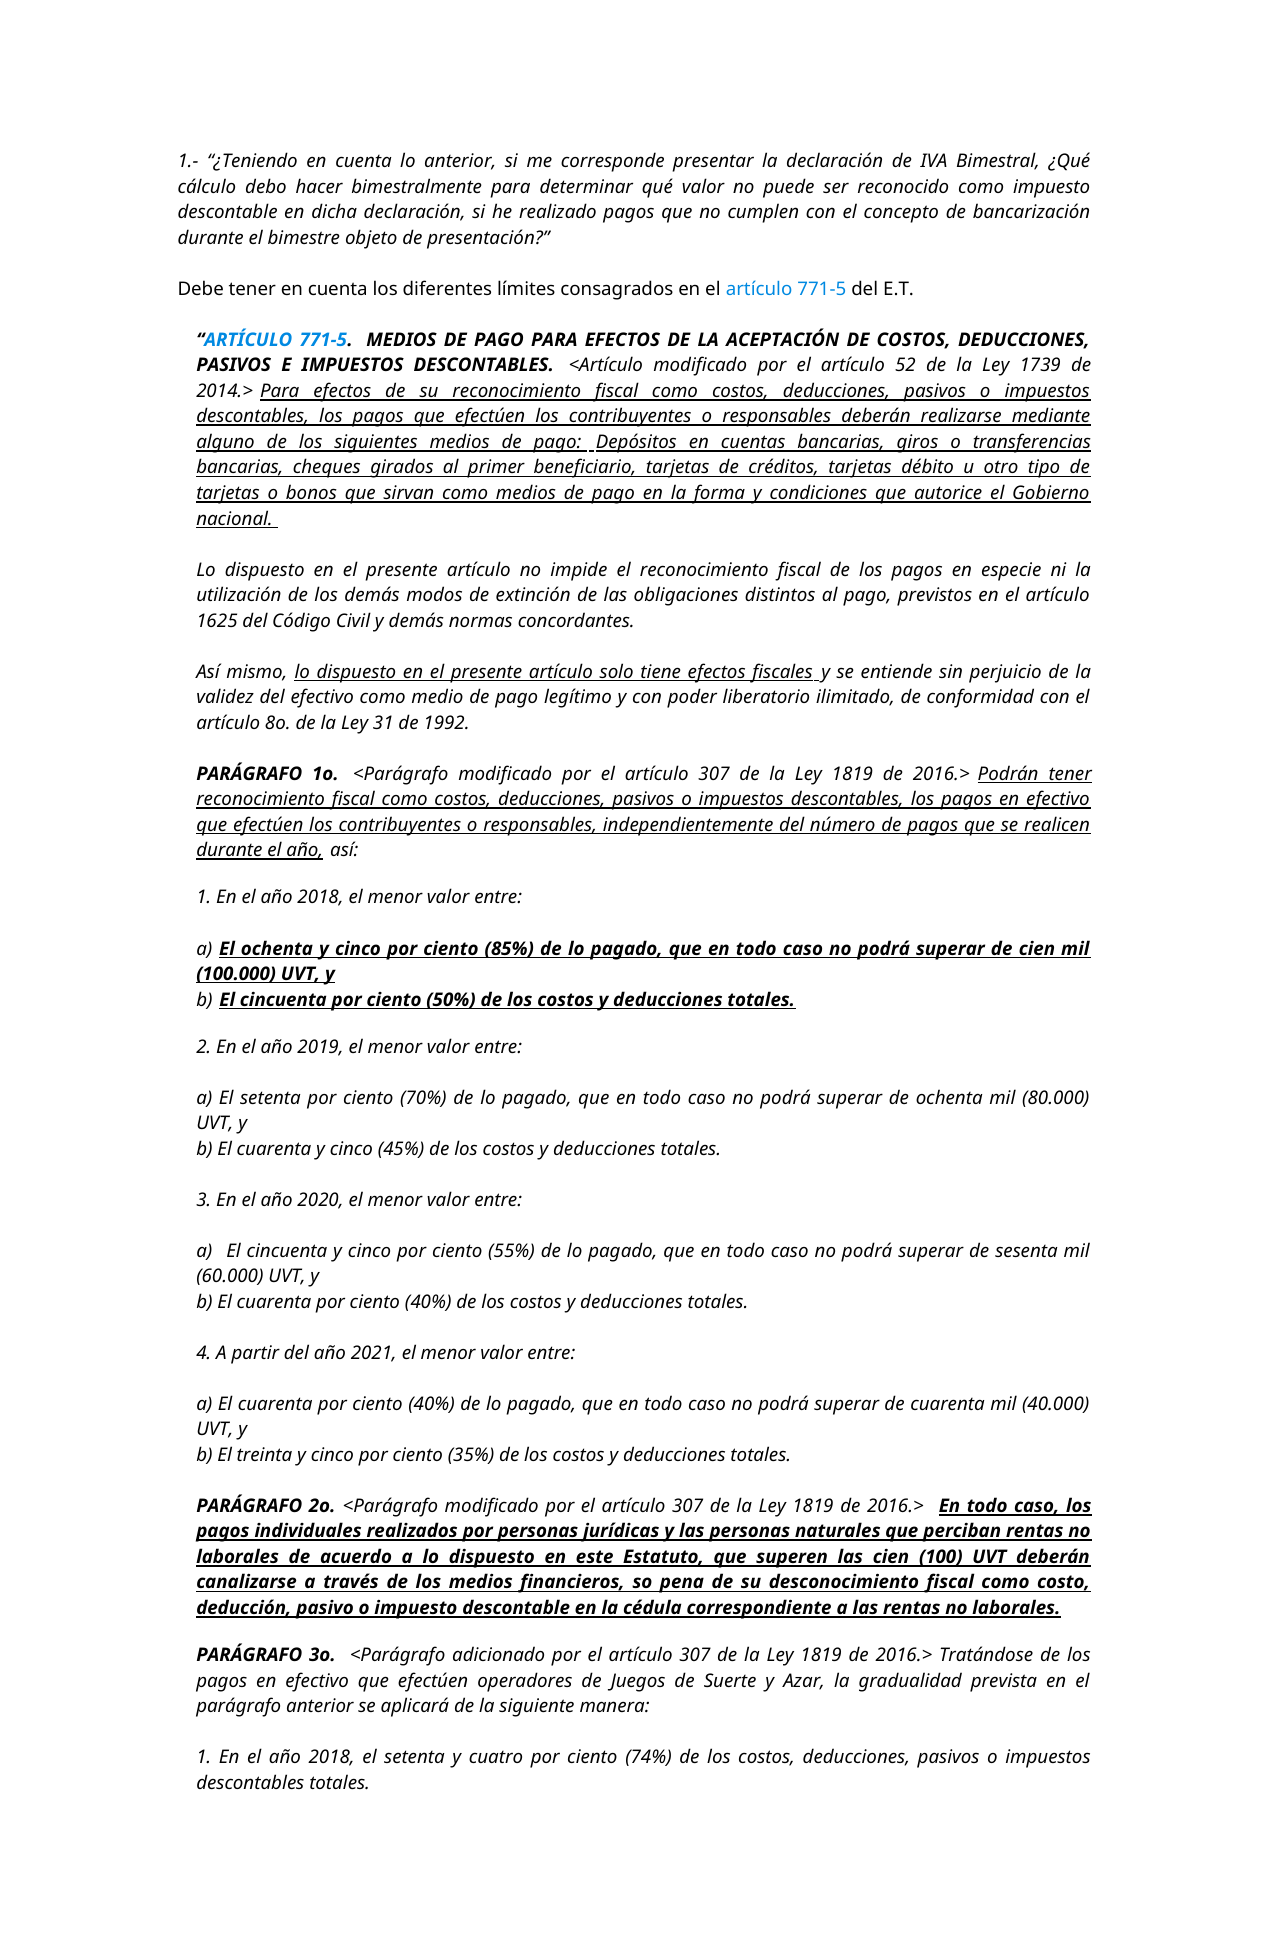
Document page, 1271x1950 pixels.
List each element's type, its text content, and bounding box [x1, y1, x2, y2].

text PARÁGRAFO 1o. <Parágrafo modificado por el artículo 307 de la Ley 1819 de 2016.> Podrán tener reconocimiento fiscal como costos, deducciones, pasivos o impuestos descontables, los pagos en efectivo que efectúen los contribuyentes o responsables, independientemente del número de pagos que se realicen durante el año, así: [196, 760, 1094, 862]
text 4. A partir del año 2021, el menor valor entre: [196, 1339, 1094, 1365]
text b) El treinta y cinco por ciento (35%) de los costos y deducciones totales. [196, 1441, 1094, 1467]
text b) El cuarenta por ciento (40%) de los costos y deducciones totales. [196, 1288, 1094, 1314]
text a) El ochenta y cinco por ciento (85%) de lo pagado, que en todo caso no podrá superar de cien mil (100.000) UVT, y [196, 935, 1094, 986]
text 1. En el año 2018, el menor valor entre: [196, 884, 1094, 909]
text Debe tener en cuenta los diferentes límites consagrados en el artículo 771-5 del E.T. [177, 275, 1094, 301]
text 1.- “¿Teniendo en cuenta lo anterior, si me corresponde presentar la declaración de IVA Bimestral, ¿Qué cálculo debo hacer bimestralmente para determinar qué valor no puede ser reconocido como impuesto descontable en dicha declaración, si he realizado pagos que no cumplen con el concepto de bancarización durante el bimestre objeto de presentación?” [177, 148, 1094, 250]
text “ARTÍCULO 771-5. MEDIOS DE PAGO PARA EFECTOS DE LA ACEPTACIÓN DE COSTOS, DEDUCCIONES, PASIVOS E IMPUESTOS DESCONTABLES. <Artículo modificado por el artículo 52 de la Ley 1739 de 2014.> Para efectos de su reconocimiento fiscal como costos, deducciones, pasivos o impuestos descontables, los pagos que efectúen los contribuyentes o responsables deberán realizarse mediante alguno de los siguientes medios de pago: Depósitos en cuentas bancarias, giros o transferencias bancarias, cheques girados al primer beneficiario, tarjetas de créditos, tarjetas débito u otro tipo de tarjetas o bonos que sirvan como medios de pago en la forma y condiciones que autorice el Gobierno nacional. [196, 326, 1094, 530]
text 2. En el año 2019, el menor valor entre: [196, 1033, 1094, 1058]
text 1. En el año 2018, el setenta y cuatro por ciento (74%) de los costos, deducciones, pasivos o impuestos descontables totales. [196, 1743, 1094, 1794]
text PARÁGRAFO 2o. <Parágrafo modificado por el artículo 307 de la Ley 1819 de 2016.> En todo caso, los pagos individuales realizados por personas jurídicas y las personas naturales que perciban rentas no laborales de acuerdo a lo dispuesto en este Estatuto, que superen las cien (100) UVT deberán canalizarse a través de los medios financieros, so pena de su desconocimiento fiscal como costo, deducción, pasivo o impuesto descontable en la cédula correspondiente a las rentas no laborales. [196, 1492, 1094, 1620]
text a) El setenta por ciento (70%) de lo pagado, que en todo caso no podrá superar de ochenta mil (80.000) UVT, y [196, 1084, 1094, 1135]
text Así mismo, lo dispuesto en el presente artículo solo tiene efectos fiscales y se entiende sin perjuicio de la validez del efectivo como medio de pago legítimo y con poder liberatorio ilimitado, de conformidad con el artículo 8o. de la Ley 31 de 1992. [196, 658, 1094, 734]
text 3. En el año 2020, el menor valor entre: [196, 1186, 1094, 1212]
text a) El cincuenta y cinco por ciento (55%) de lo pagado, que en todo caso no podrá superar de sesenta mil (60.000) UVT, y [196, 1237, 1094, 1288]
text a) El cuarenta por ciento (40%) de lo pagado, que en todo caso no podrá superar de cuarenta mil (40.000) UVT, y [196, 1390, 1094, 1441]
text b) El cuarenta y cinco (45%) de los costos y deducciones totales. [196, 1135, 1094, 1161]
text b) El cincuenta por ciento (50%) de los costos y deducciones totales. [196, 986, 1094, 1011]
text Lo dispuesto en el presente artículo no impide el reconocimiento fiscal de los pagos en especie ni la utilización de los demás modos de extinción de las obligaciones distintos al pago, previstos en el artículo 1625 del Código Civil y demás normas concordantes. [196, 556, 1094, 632]
text PARÁGRAFO 3o. <Parágrafo adicionado por el artículo 307 de la Ley 1819 de 2016.> Tratándose de los pagos en efectivo que efectúen operadores de Juegos de Suerte y Azar, la gradualidad prevista en el parágrafo anterior se aplicará de la siguiente manera: [196, 1641, 1094, 1718]
